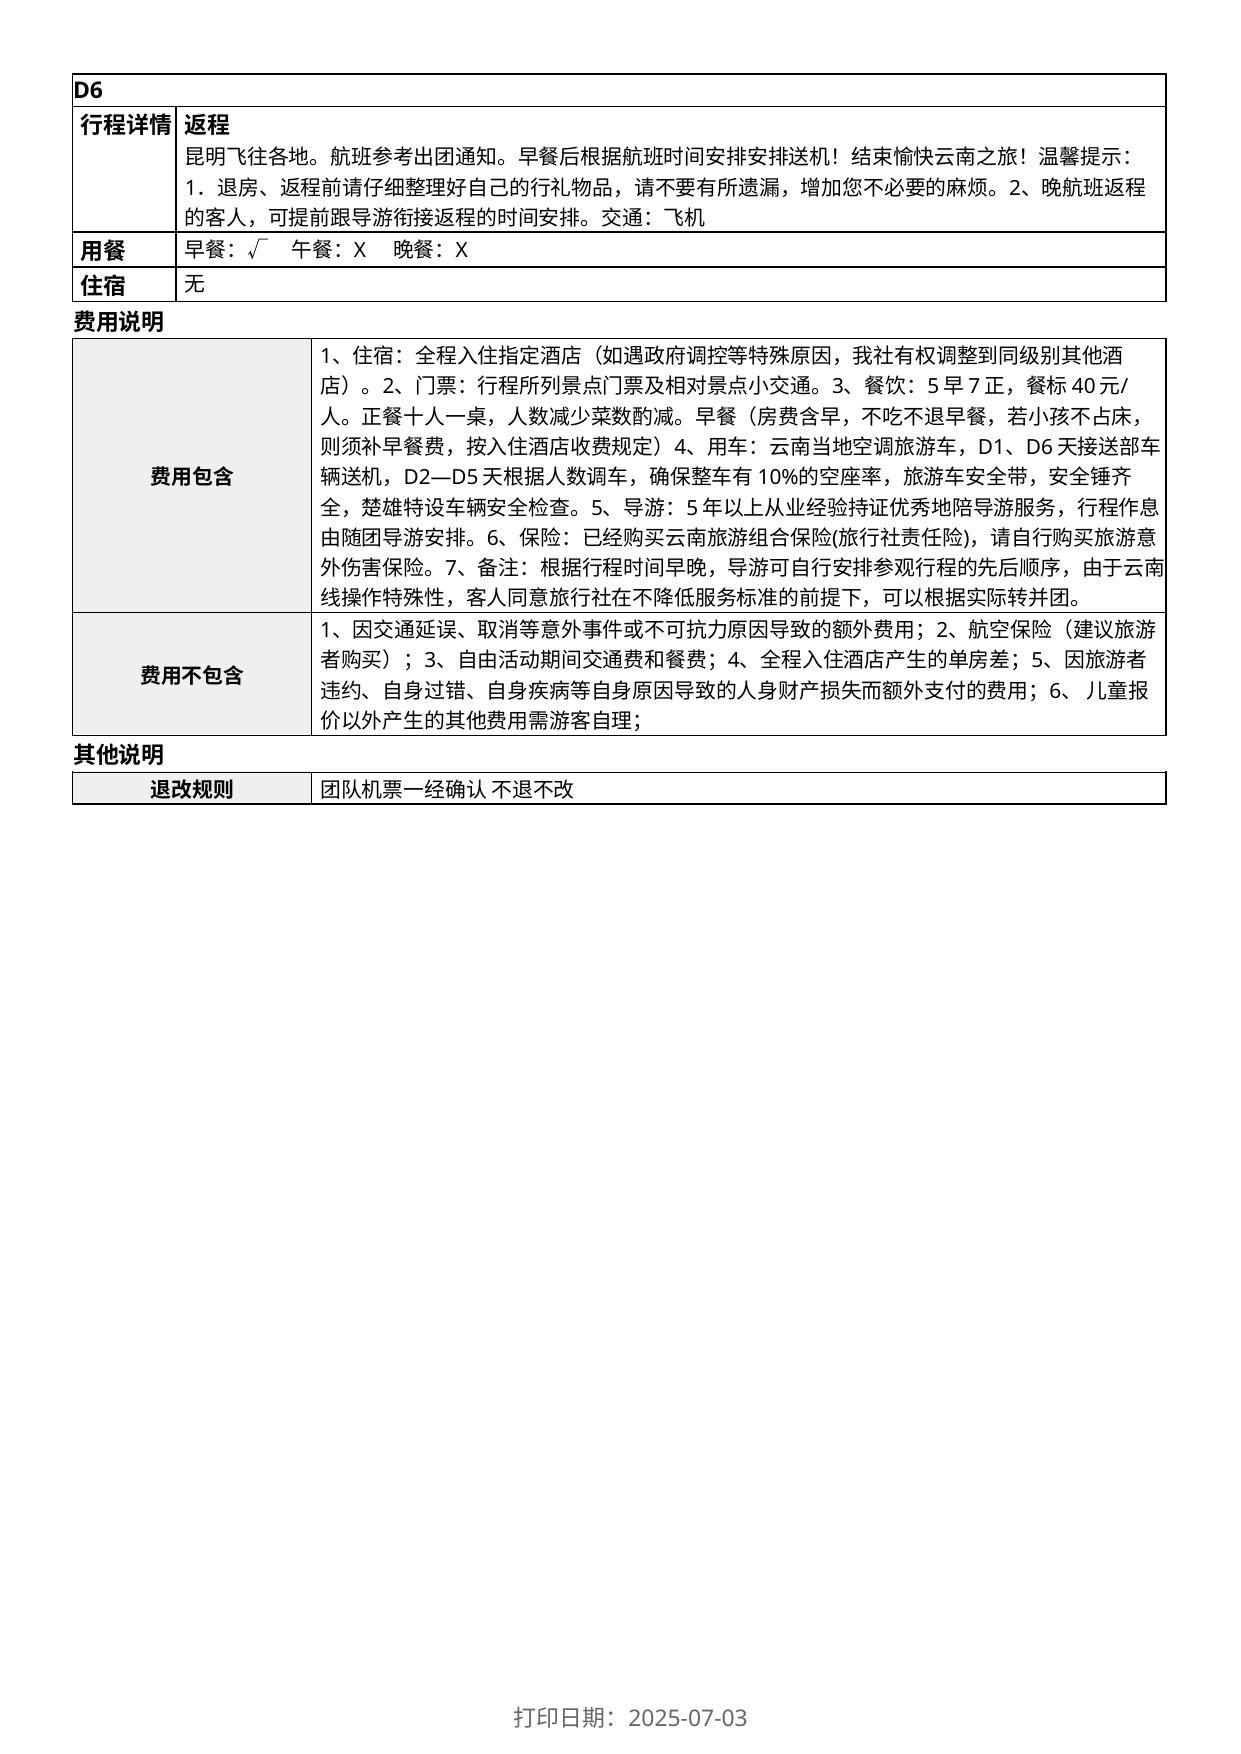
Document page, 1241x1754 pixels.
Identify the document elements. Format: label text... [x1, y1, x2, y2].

table_cell 费用不包含 [73, 613, 311, 734]
table_cell 用餐 [73, 233, 175, 266]
table_cell 早餐：√ 午餐：X 晚餐：X [177, 233, 1165, 266]
table_cell 住宿 [73, 268, 175, 301]
table_header 1、住宿：全程入住指定酒店（如遇政府调控等特殊原因，我社有权调整到同级别其他酒店）。 [312, 339, 1165, 612]
text 费用说明 [73, 303, 1167, 337]
table_header 费用包含 [73, 339, 311, 612]
table_header 团队机票一经确认 不退不改 [312, 773, 1165, 803]
table_cell 1、因交通延误、取消等意外事件或不可抗力原因导致的额外费用； [312, 613, 1165, 734]
table_header 退改规则 [73, 773, 311, 803]
table_cell 无 [177, 268, 1165, 301]
text 其他说明 [73, 737, 1167, 770]
table_cell 返程 昆明飞往各地。航班参考出团通知。早餐后根据航班时间安排安排送机！结束愉快云南之旅！ [177, 107, 1165, 231]
table_cell D6 [73, 75, 1165, 106]
table_cell 行程详情 [73, 107, 175, 231]
